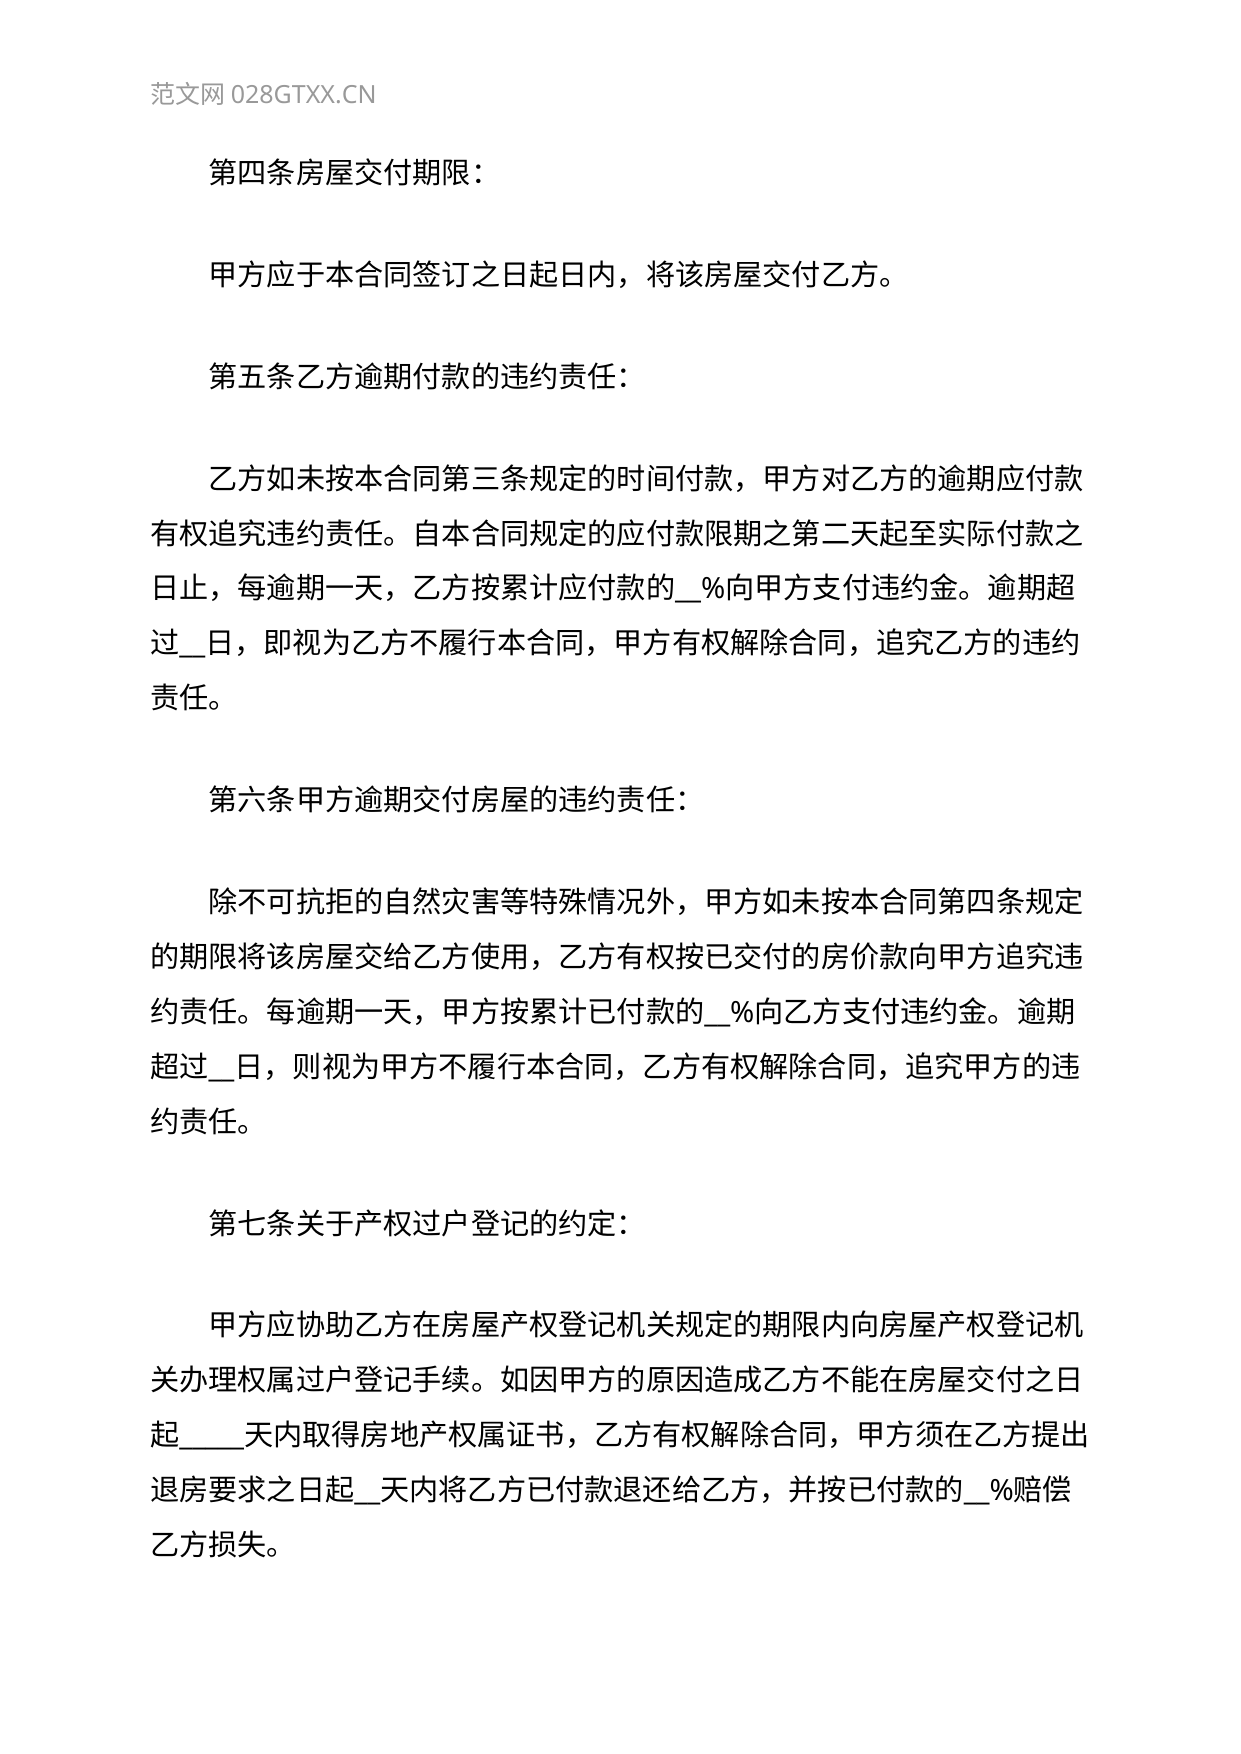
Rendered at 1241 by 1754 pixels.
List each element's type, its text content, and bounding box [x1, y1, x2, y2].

text 第四条房屋交付期限： [150, 150, 1090, 192]
text 第五条乙方逾期付款的违约责任： [150, 353, 1090, 396]
text 第七条关于产权过户登记的约定： [150, 1200, 1090, 1242]
text 第六条甲方逾期交付房屋的违约责任： [150, 777, 1090, 819]
text 甲方应协助乙方在房屋产权登记机关规定的期限内向房屋产权登记机关办理权属过户登记手续。如因甲方的原因造成乙方不能在房屋交付之日起_____天内取得房地产权属证书，乙方有权解除合同，甲方须在乙方提出退房要求之日起__天内将乙方已付款退还给乙方，并按已付款的__%赔偿乙方损失。 [150, 1302, 1090, 1564]
text 甲方应于本合同签订之日起日内，将该房屋交付乙方。 [150, 252, 1090, 294]
text 除不可抗拒的自然灾害等特殊情况外，甲方如未按本合同第四条规定的期限将该房屋交给乙方使用，乙方有权按已交付的房价款向甲方追究违约责任。每逾期一天，甲方按累计已付款的__%向乙方支付违约金。逾期超过__日，则视为甲方不履行本合同，乙方有权解除合同，追究甲方的违约责任。 [150, 879, 1090, 1141]
text 乙方如未按本合同第三条规定的时间付款，甲方对乙方的逾期应付款有权追究违约责任。自本合同规定的应付款限期之第二天起至实际付款之日止，每逾期一天，乙方按累计应付款的__%向甲方支付违约金。逾期超过__日，即视为乙方不履行本合同，甲方有权解除合同，追究乙方的违约责任。 [150, 455, 1090, 717]
